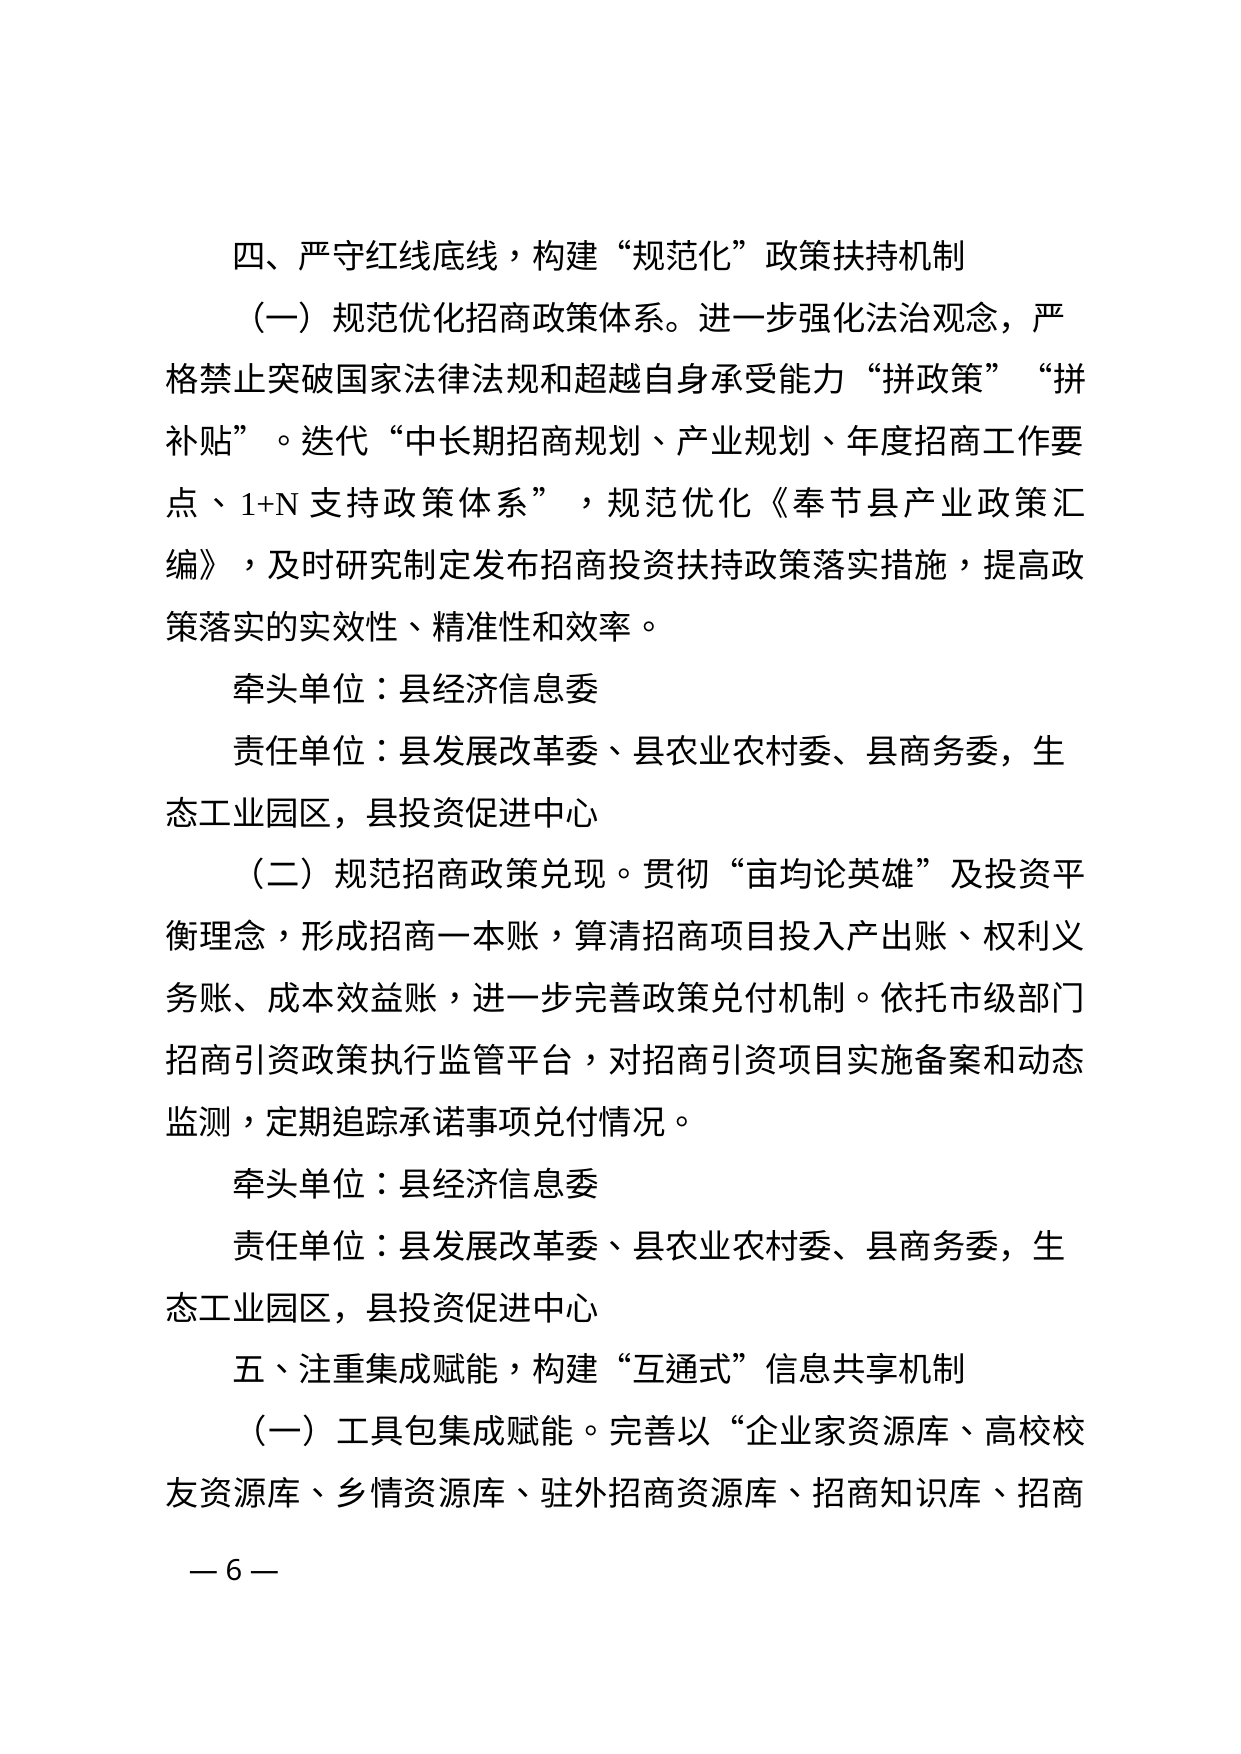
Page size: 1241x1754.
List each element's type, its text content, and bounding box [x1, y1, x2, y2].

text 牵头单位：县经济信息委 [165, 652, 1087, 713]
text 牵头单位：县经济信息委 [165, 1147, 1087, 1208]
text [165, 1394, 1087, 1518]
list 四、严守红线底线，构建“规范化”政策扶持机制 [165, 218, 1087, 280]
text 责任单位：县发展改革委、县农业农村委、县商务委，生态工业园区，县投资促进中心 [165, 713, 1087, 837]
list （一）规范优化招商政策体系。进一步强化法治观念，严 [165, 280, 1087, 342]
text 五、注重集成赋能，构建“互通式”信息共享机制 [165, 1332, 1087, 1394]
text 责任单位：县发展改革委、县农业农村委、县商务委，生态工业园区，县投资促进中心 [165, 1208, 1087, 1332]
text （二）规范招商政策兑现。贯彻“亩均论英雄”及投资平衡理念，形成招商一本账，算清招商项目投入产出账、权利义务账、成本效益账，进一步完善政策兑付机制。依托市级部门招商引资政策执行监管平台，对招商引资项目实施备案和动态监测，定期追踪承诺事项兑付情况。 [165, 837, 1087, 1147]
text 格禁止突破国家法律法规和超越自身承受能力“拼政策”“拼补贴”。迭代“中长期招商规划、产业规划、年度招商工作要点、1+N支持政策体系”，规范优化《奉节县产业政策汇编》，及时研究制定发布招商投资扶持政策落实措施，提高政策落实的实效性、精准性和效率。 [165, 342, 1087, 652]
